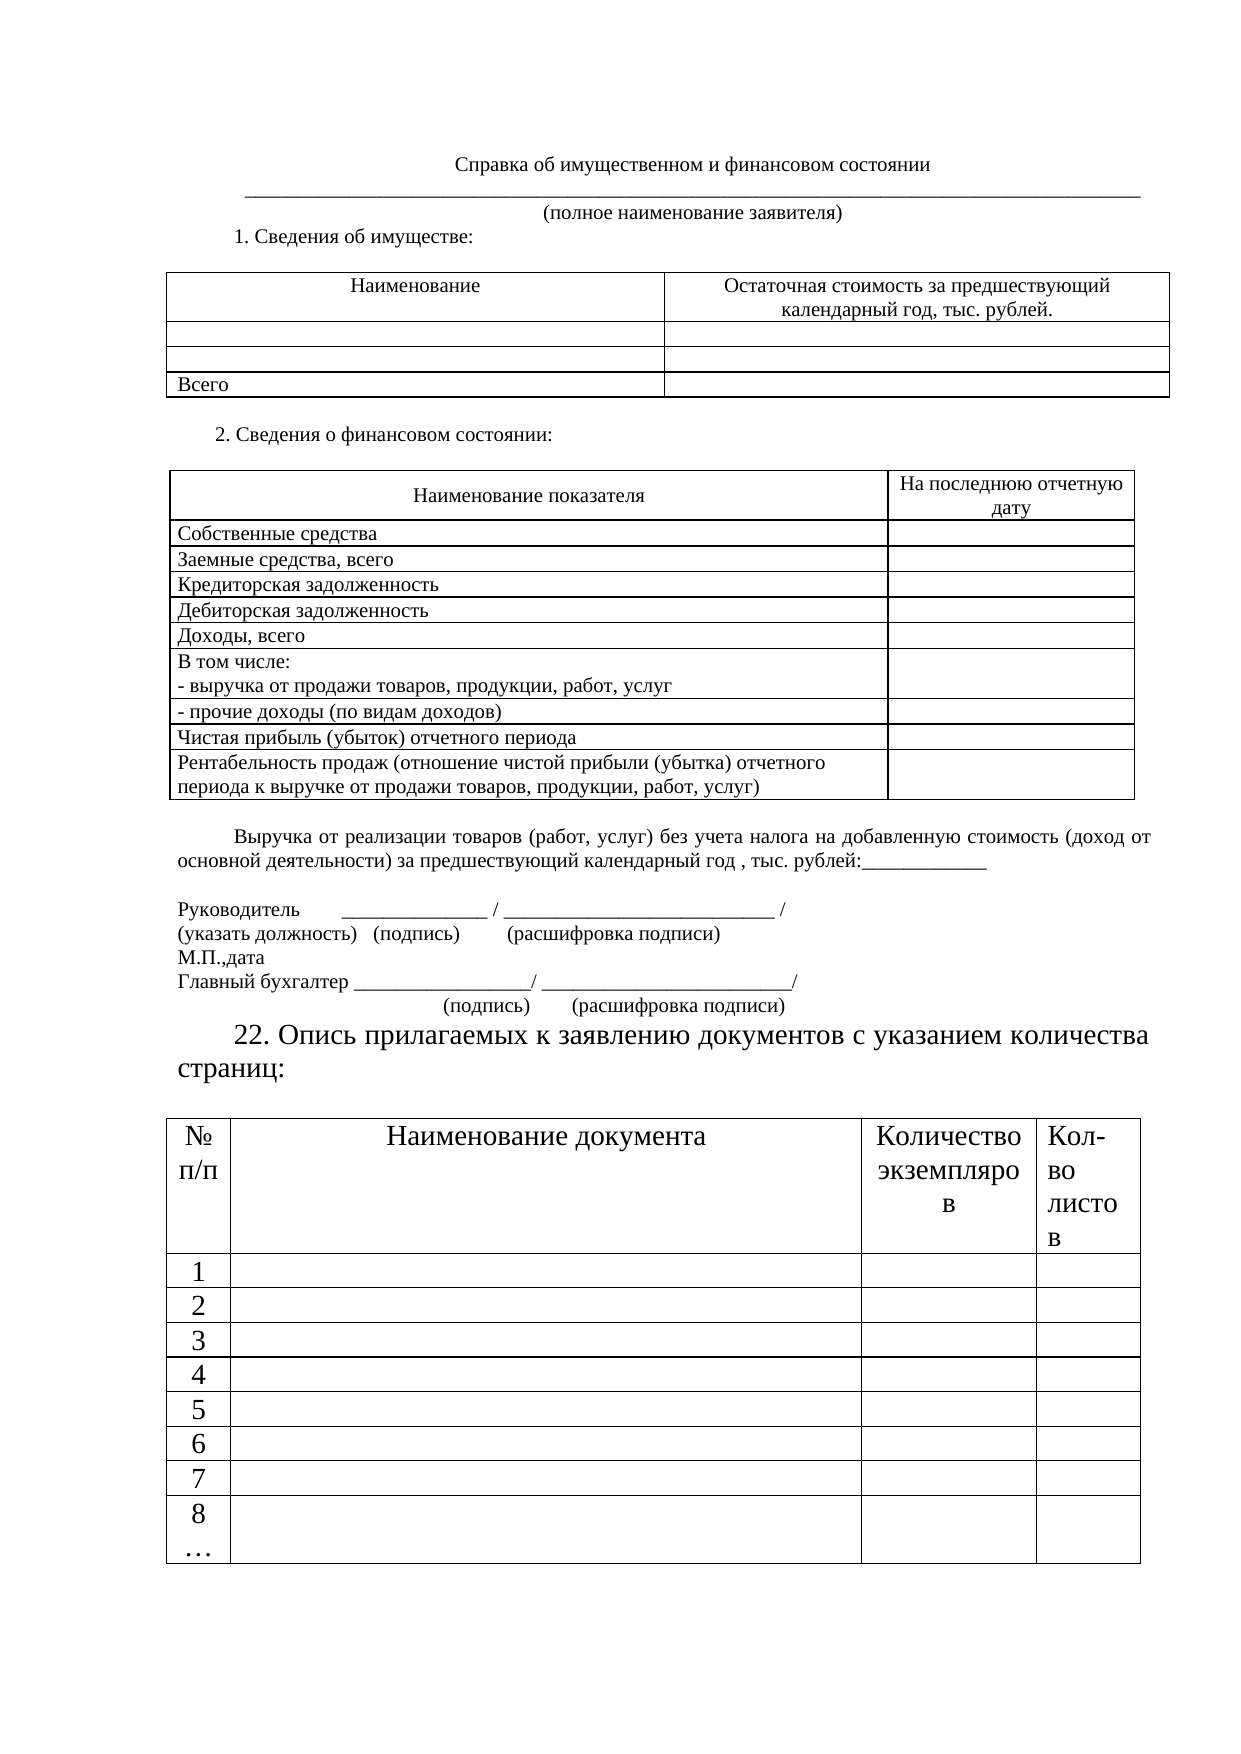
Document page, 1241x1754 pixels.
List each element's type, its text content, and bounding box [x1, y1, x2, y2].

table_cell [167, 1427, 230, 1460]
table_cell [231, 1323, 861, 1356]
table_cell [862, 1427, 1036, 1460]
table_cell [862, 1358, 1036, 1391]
table_cell [665, 373, 1169, 396]
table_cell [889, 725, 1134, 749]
table_cell Кредиторская задолженность [171, 572, 887, 596]
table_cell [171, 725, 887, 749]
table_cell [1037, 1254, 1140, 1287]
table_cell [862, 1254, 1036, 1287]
text Выручка от реализации товаров (работ, услуг) без учета налога на добавленную стоимость (доход от основной деятельности) за предшествующий календарный год , тыс. рублей:____________ [177, 824, 1152, 872]
table_cell Собственные средства [171, 521, 887, 545]
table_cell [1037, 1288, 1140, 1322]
table_cell [889, 547, 1134, 571]
table_cell [665, 347, 1169, 371]
text 2. Сведения о финансовом состоянии: [215, 422, 1152, 446]
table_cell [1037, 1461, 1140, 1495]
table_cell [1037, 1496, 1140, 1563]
table_cell Дебиторская задолженность [171, 598, 887, 622]
table_cell [167, 347, 664, 371]
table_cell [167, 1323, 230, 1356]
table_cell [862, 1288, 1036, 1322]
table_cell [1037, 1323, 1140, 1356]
table_cell Заемные средства, всего [171, 547, 887, 571]
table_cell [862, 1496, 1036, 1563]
text Главный бухгалтер _________________/ ________________________/ [177, 969, 1152, 993]
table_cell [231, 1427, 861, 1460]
text М.П.,дата [177, 945, 1152, 969]
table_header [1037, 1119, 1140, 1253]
text Руководитель ______________ / __________________________ / [177, 897, 1152, 921]
table_header Остаточная стоимость за предшествующий календарный год, тыс. рублей. [665, 273, 1169, 321]
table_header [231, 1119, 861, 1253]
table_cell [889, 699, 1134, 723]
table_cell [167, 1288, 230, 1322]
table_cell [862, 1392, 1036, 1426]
table_cell Всего [167, 373, 664, 396]
table_cell [665, 322, 1169, 346]
text 22. Опись прилагаемых к заявлению документов с указанием количества страниц: [177, 1017, 1150, 1084]
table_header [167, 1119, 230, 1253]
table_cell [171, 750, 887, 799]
table_cell [889, 649, 1134, 697]
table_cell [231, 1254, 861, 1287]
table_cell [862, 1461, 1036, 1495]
table_cell В том числе: - выручка от продажи товаров, продукции, работ, услуг [171, 649, 887, 697]
text ______________________________________________________________________________________ [177, 176, 1152, 200]
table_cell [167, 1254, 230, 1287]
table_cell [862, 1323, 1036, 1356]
table_cell [889, 572, 1134, 596]
table_cell - прочие доходы (по видам доходов) [171, 699, 887, 723]
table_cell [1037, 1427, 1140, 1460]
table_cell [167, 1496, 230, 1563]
table_header На последнюю отчетную дату [889, 471, 1134, 519]
text (подпись) (расшифровка подписи) [177, 993, 1152, 1017]
table_cell [889, 521, 1134, 545]
table_header Наименование [167, 273, 664, 321]
text Справка об имущественном и финансовом состоянии [177, 152, 1152, 176]
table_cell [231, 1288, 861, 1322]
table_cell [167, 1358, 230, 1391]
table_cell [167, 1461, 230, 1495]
table_cell [167, 322, 664, 346]
table_cell [889, 623, 1134, 647]
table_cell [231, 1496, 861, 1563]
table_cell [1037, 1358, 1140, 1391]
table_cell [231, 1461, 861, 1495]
table_cell Доходы, всего [171, 623, 887, 647]
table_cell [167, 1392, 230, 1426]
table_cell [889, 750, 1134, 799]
text (указать должность) (подпись) (расшифровка подписи) [177, 921, 1152, 945]
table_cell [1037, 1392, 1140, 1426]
text (полное наименование заявителя) [177, 200, 1152, 224]
text 1. Сведения об имуществе: [177, 224, 1152, 248]
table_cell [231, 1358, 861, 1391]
table_cell [889, 598, 1134, 622]
table_header Наименование показателя [171, 471, 887, 519]
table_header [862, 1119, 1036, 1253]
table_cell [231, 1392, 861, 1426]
